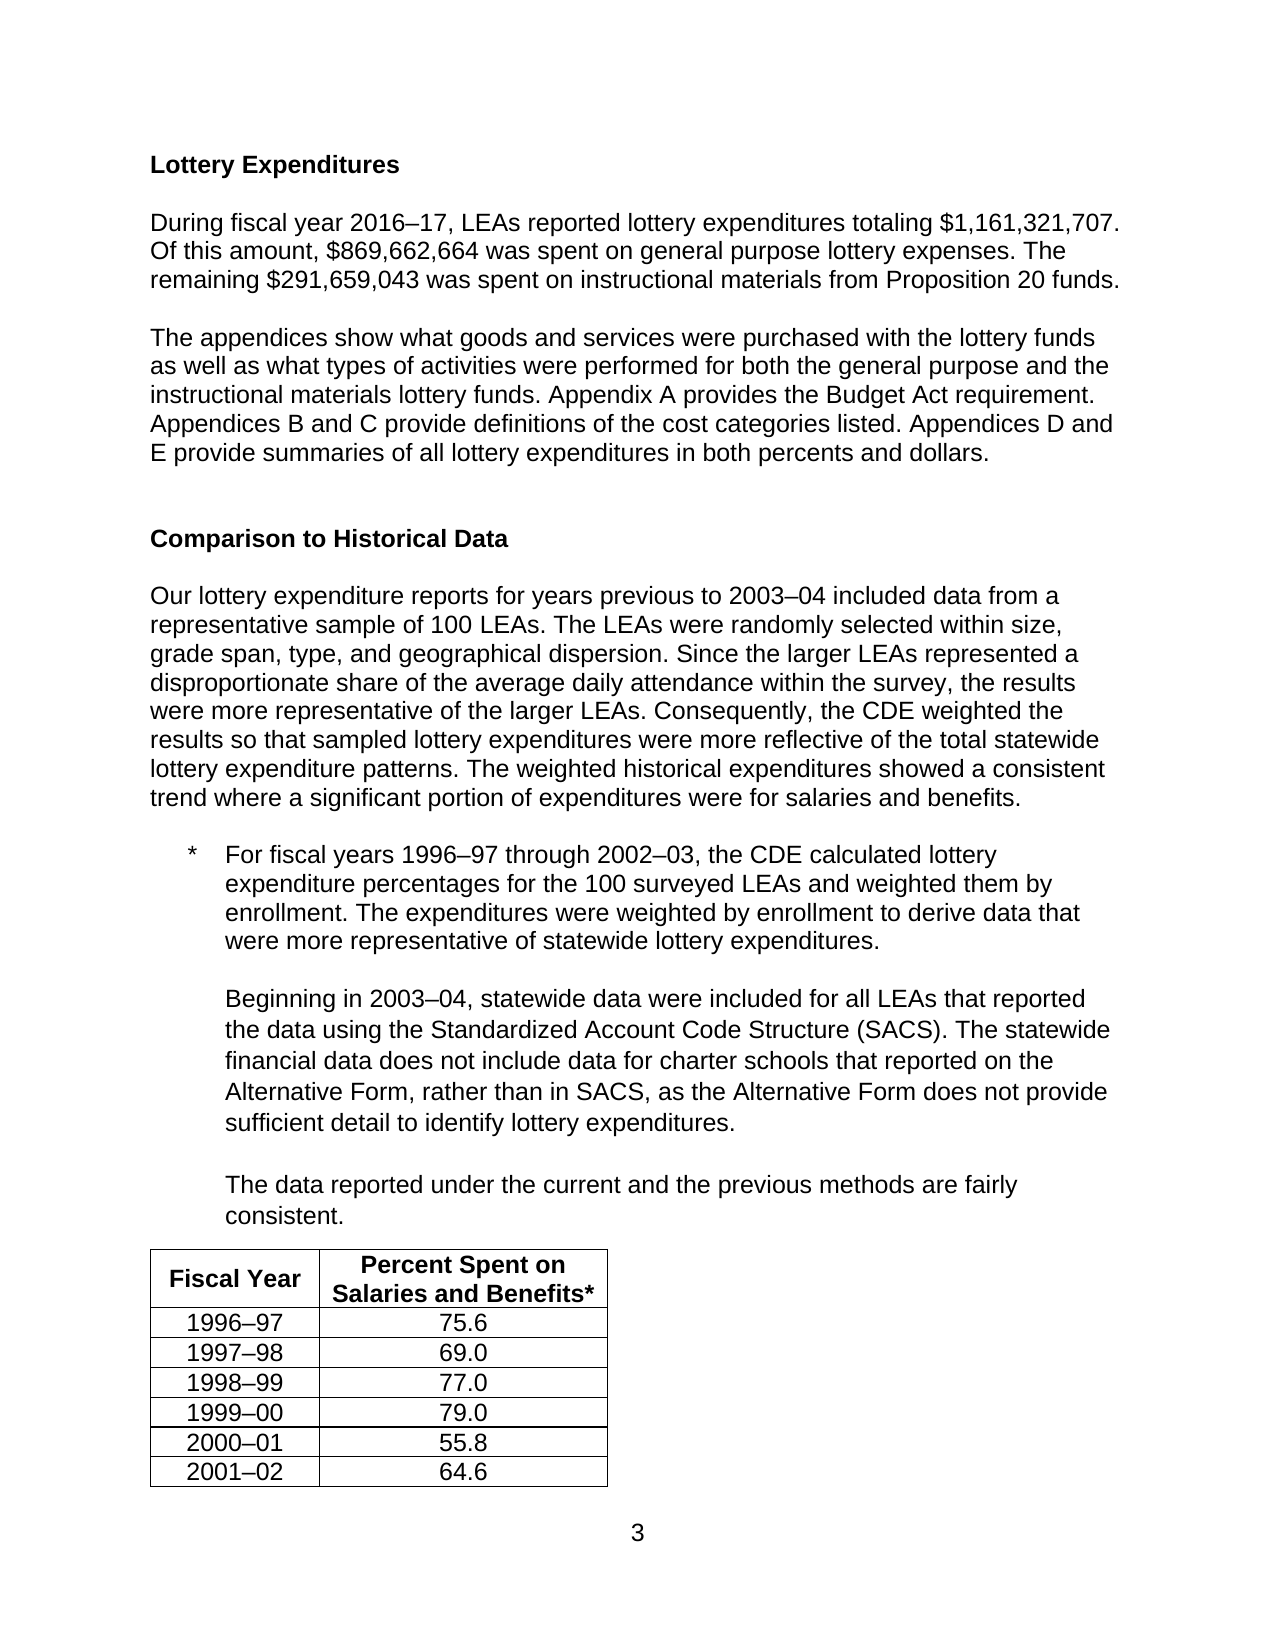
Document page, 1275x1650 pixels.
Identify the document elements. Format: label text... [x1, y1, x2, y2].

table_cell 2001–02 [151, 1457, 319, 1486]
table_cell 2000–01 [151, 1428, 319, 1456]
table_cell 1997–98 [151, 1338, 319, 1367]
list The data reported under the current and the previous methods are fairly consistent. [225, 1170, 1125, 1230]
list For fiscal years 1996–97 through 2002–03, the CDE calculated lottery expenditure percentages for the 100 surveyed LEAs and weighted them by enrollment. The expenditures were weighted by enrollment to derive data that were more representative of statewide lottery expenditures. [187, 840, 1125, 955]
table_cell 1998–99 [151, 1368, 319, 1397]
table_cell 79.0 [320, 1398, 607, 1426]
table_cell 55.8 [320, 1428, 607, 1456]
table_header Fiscal Year [151, 1250, 319, 1307]
table_cell 75.6 [320, 1308, 607, 1337]
table_cell 64.6 [320, 1457, 607, 1486]
table_cell 1999–00 [151, 1398, 319, 1426]
table_header Percent Spent on Salaries and Benefits* [320, 1250, 607, 1307]
text During fiscal year 2016–17, LEAs reported lottery expenditures totaling $1,161,321,707. Of this amount, $869,662,664 was spent on general purpose lottery expenses. The remaining $291,659,043 was spent on instructional materials from Proposition 20 funds. [150, 207, 1125, 294]
text Our lottery expenditure reports for years previous to 2003–04 included data from a representative sample of 100 LEAs. The LEAs were randomly selected within size, grade span, type, and geographical dispersion. Since the larger LEAs represented a disproportionate share of the average daily attendance within the survey, the results were more representative of the larger LEAs. Consequently, the CDE weighted the results so that sampled lottery expenditures were more reflective of the total statewide lottery expenditure patterns. The weighted historical expenditures showed a consistent trend where a significant portion of expenditures were for salaries and benefits. [150, 581, 1125, 811]
table_cell 77.0 [320, 1368, 607, 1397]
table_cell 1996–97 [151, 1308, 319, 1337]
subtitle Lottery Expenditures [150, 150, 1125, 179]
list Beginning in 2003–04, statewide data were included for all LEAs that reported the data using the Standardized Account Code Structure (SACS). The statewide financial data does not include data for charter schools that reported on the Alternative Form, rather than in SACS, as the Alternative Form does not provide sufficient detail to identify lottery expenditures. [225, 984, 1125, 1137]
table_cell 69.0 [320, 1338, 607, 1367]
text The appendices show what goods and services were purchased with the lottery funds as well as what types of activities were performed for both the general purpose and the instructional materials lottery funds. Appendix A provides the Budget Act requirement. Appendices B and C provide definitions of the cost categories listed. Appendices D and E provide summaries of all lottery expenditures in both percents and dollars. [150, 322, 1125, 466]
subtitle Comparison to Historical Data [150, 524, 1125, 552]
